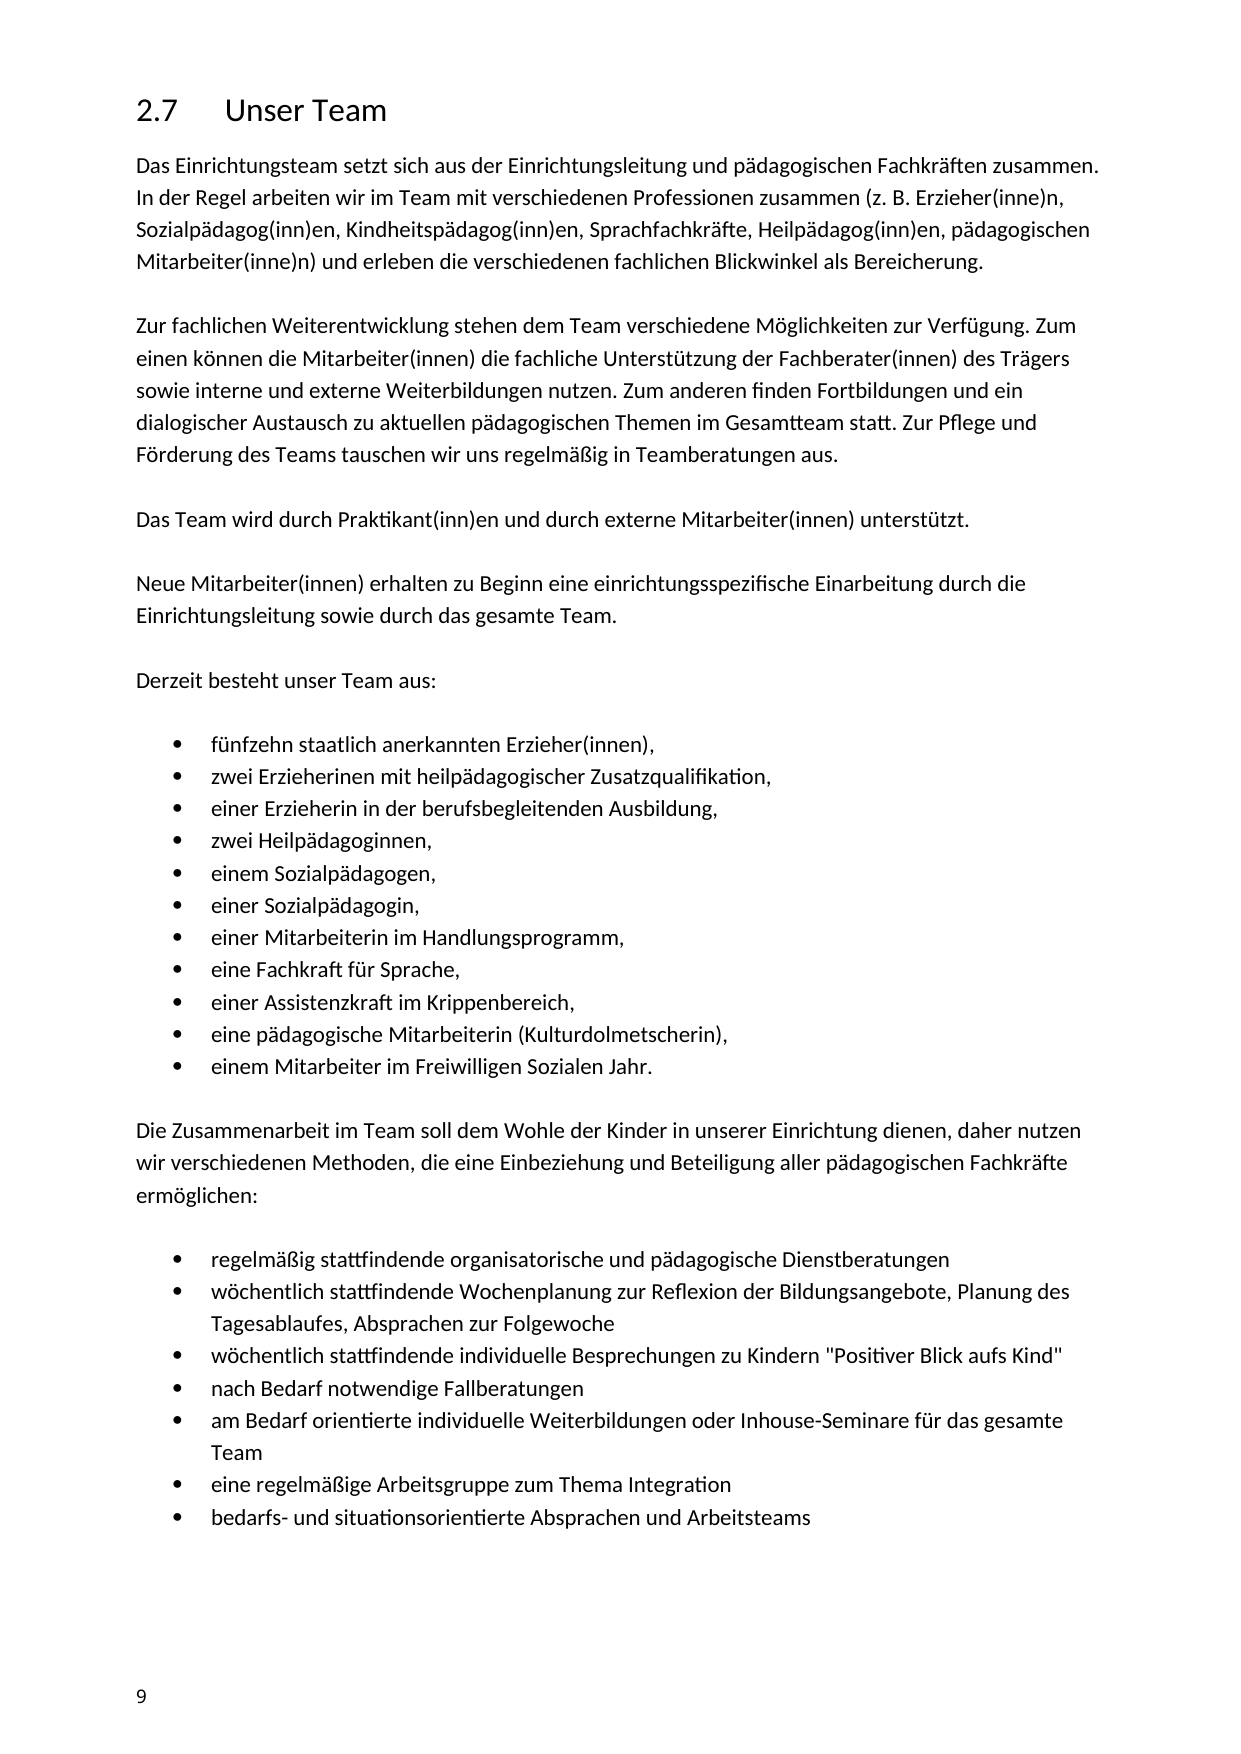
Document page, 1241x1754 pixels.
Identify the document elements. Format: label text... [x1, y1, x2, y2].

text Das Team wird durch Praktikant(inn)en und durch externe Mitarbeiter(innen) unterstützt. [136, 505, 1104, 533]
list fünfzehn staatlich anerkannten Erzieher(innen), [173, 730, 1104, 758]
list einer Mitarbeiterin im Handlungsprogramm, [173, 923, 1104, 951]
text Das Einrichtungsteam setzt sich aus der Einrichtungsleitung und pädagogischen Fachkräften zusammen. In der Regel arbeiten wir im Team mit verschiedenen Professionen zusammen (z. B. Erzieher(inne)n, Sozialpädagog(inn)en, Kindheitspädagog(inn)en, Sprachfachkräfte, Heilpädagog(inn)en, pädagogischen Mitarbeiter(inne)n) und erleben die verschiedenen fachlichen Blickwinkel als Bereicherung. [136, 151, 1104, 275]
text Die Zusammenarbeit im Team soll dem Wohle der Kinder in unserer Einrichtung dienen, daher nutzen wir verschiedenen Methoden, die eine Einbeziehung und Beteiligung aller pädagogischen Fachkräfte ermöglichen: [136, 1116, 1104, 1209]
list am Bedarf orientierte individuelle Weiterbildungen oder Inhouse-Seminare für das gesamte Team [173, 1406, 1104, 1466]
list einer Sozialpädagogin, [173, 891, 1104, 919]
list einem Mitarbeiter im Freiwilligen Sozialen Jahr. [173, 1052, 1104, 1080]
list eine pädagogische Mitarbeiterin (Kulturdolmetscherin), [173, 1020, 1104, 1048]
text Neue Mitarbeiter(innen) erhalten zu Beginn eine einrichtungsspezifische Einarbeitung durch die Einrichtungsleitung sowie durch das gesamte Team. [136, 569, 1104, 629]
list wöchentlich stattfindende individuelle Besprechungen zu Kindern "Positiver Blick aufs Kind" [173, 1342, 1104, 1370]
list zwei Heilpädagoginnen, [173, 827, 1104, 855]
text Zur fachlichen Weiterentwicklung stehen dem Team verschiedene Möglichkeiten zur Verfügung. Zum einen können die Mitarbeiter(innen) die fachliche Unterstützung der Fachberater(innen) des Trägers sowie interne und externe Weiterbildungen nutzen. Zum anderen finden Fortbildungen und ein dialogischer Austausch zu aktuellen pädagogischen Themen im Gesamtteam statt. Zur Pflege und Förderung des Teams tauschen wir uns regelmäßig in Teamberatungen aus. [136, 312, 1104, 468]
list nach Bedarf notwendige Fallberatungen [173, 1374, 1104, 1402]
list einem Sozialpädagogen, [173, 859, 1104, 887]
list regelmäßig stattfindende organisatorische und pädagogische Dienstberatungen [173, 1245, 1104, 1273]
list einer Assistenzkraft im Krippenbereich, [173, 988, 1104, 1016]
list eine Fachkraft für Sprache, [173, 955, 1104, 983]
list einer Erzieherin in der berufsbegleitenden Ausbildung, [173, 794, 1104, 822]
list eine regelmäßige Arbeitsgruppe zum Thema Integration [173, 1470, 1104, 1498]
text Unser Team [136, 94, 1104, 128]
list bedarfs- und situationsorientierte Absprachen und Arbeitsteams [173, 1503, 1104, 1531]
text Derzeit besteht unser Team aus: [136, 666, 1104, 694]
list zwei Erzieherinen mit heilpädagogischer Zusatzqualifikation, [173, 762, 1104, 790]
list wöchentlich stattfindende Wochenplanung zur Reflexion der Bildungsangebote, Planung des Tagesablaufes, Absprachen zur Folgewoche [173, 1277, 1104, 1337]
